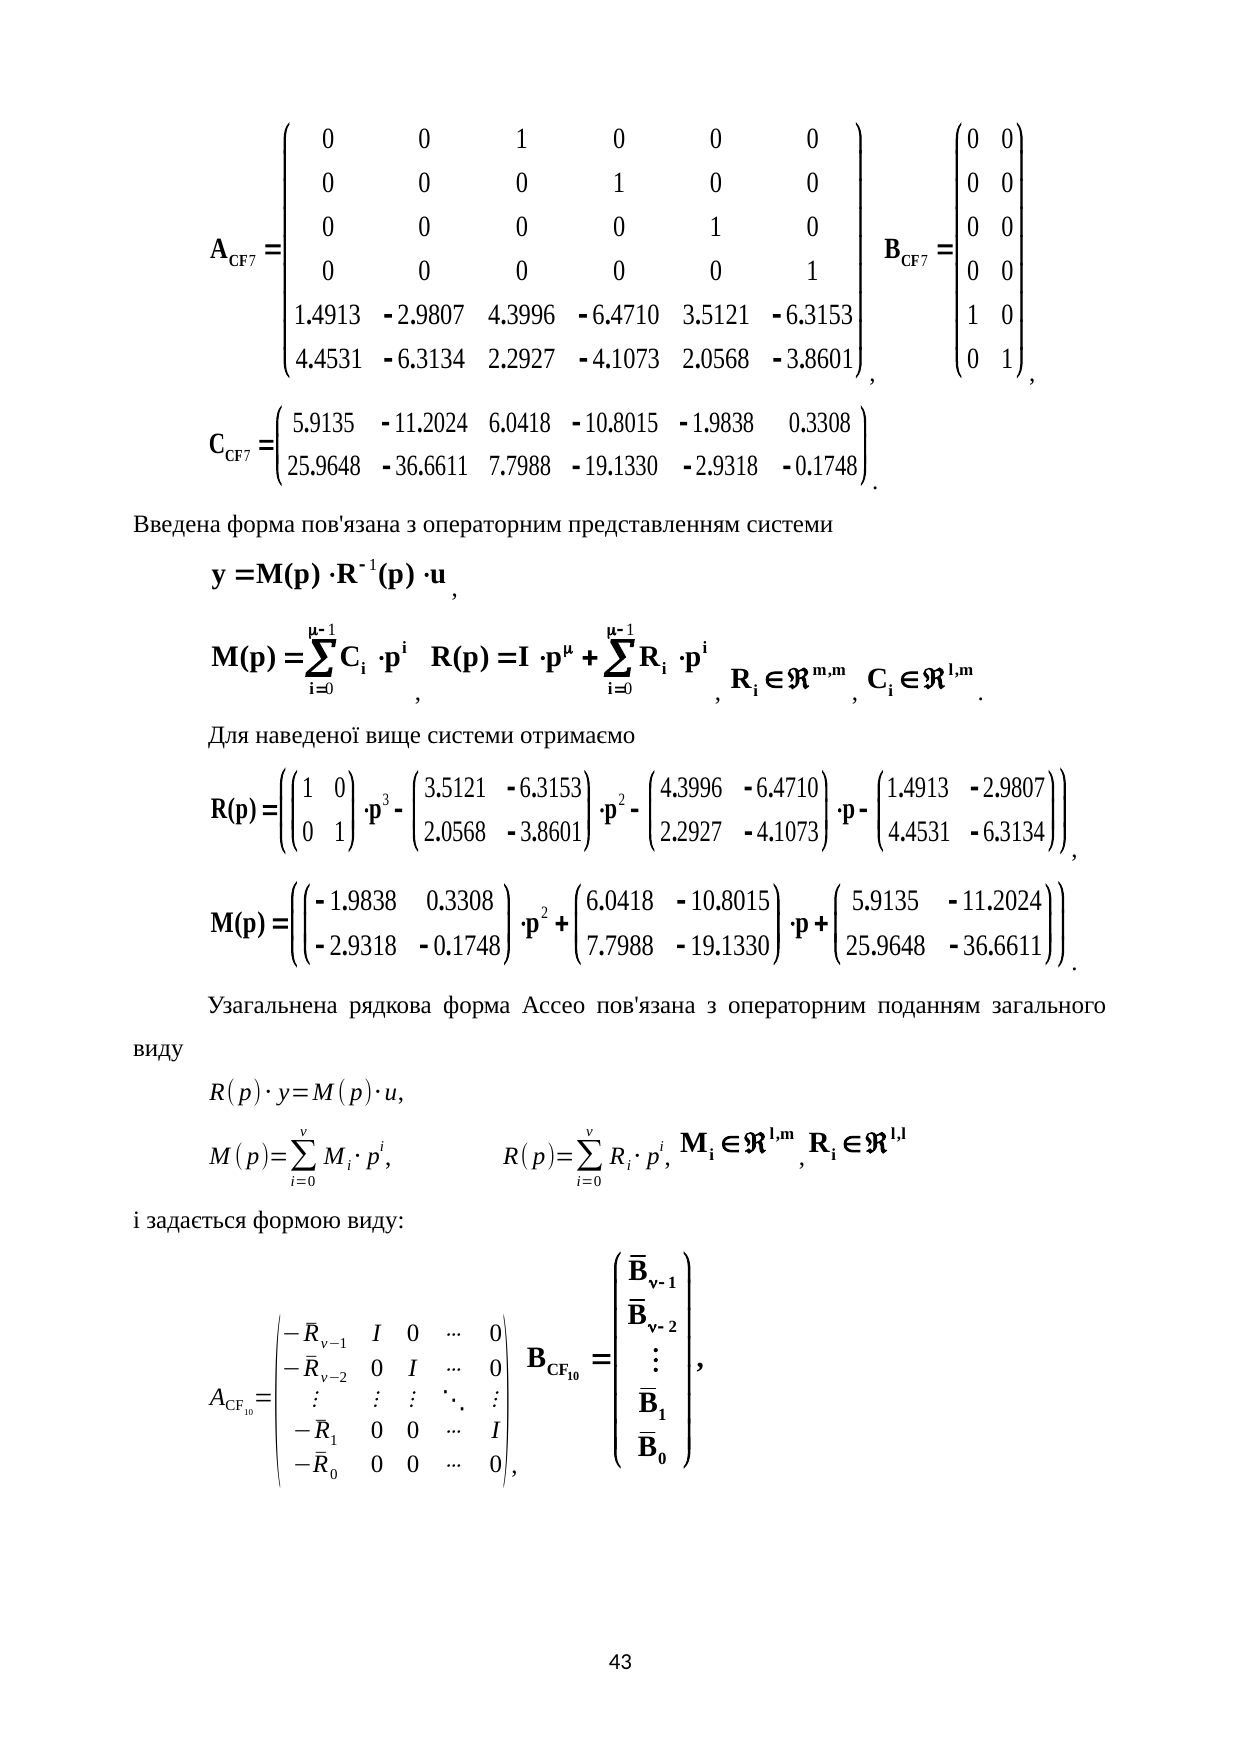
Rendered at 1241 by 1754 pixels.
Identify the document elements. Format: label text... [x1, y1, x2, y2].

text , , , [133, 1121, 1107, 1190]
text Узагальнена рядкова форма Ассео пов'язана з операторним поданням загального виду [133, 990, 1107, 1062]
text , [133, 1248, 1107, 1554]
text і задається формою виду: [133, 1205, 1107, 1233]
text , [133, 1077, 1107, 1107]
text , , [133, 118, 1107, 387]
text . [133, 401, 1107, 494]
text Для наведеної вище системи отримаємо [133, 721, 1107, 749]
text , [208, 552, 1107, 601]
text Введена форма пов'язана з операторним представленням системи [133, 509, 1107, 538]
text . [133, 877, 1107, 976]
text , [133, 764, 1107, 863]
text , , , . [133, 616, 1107, 706]
